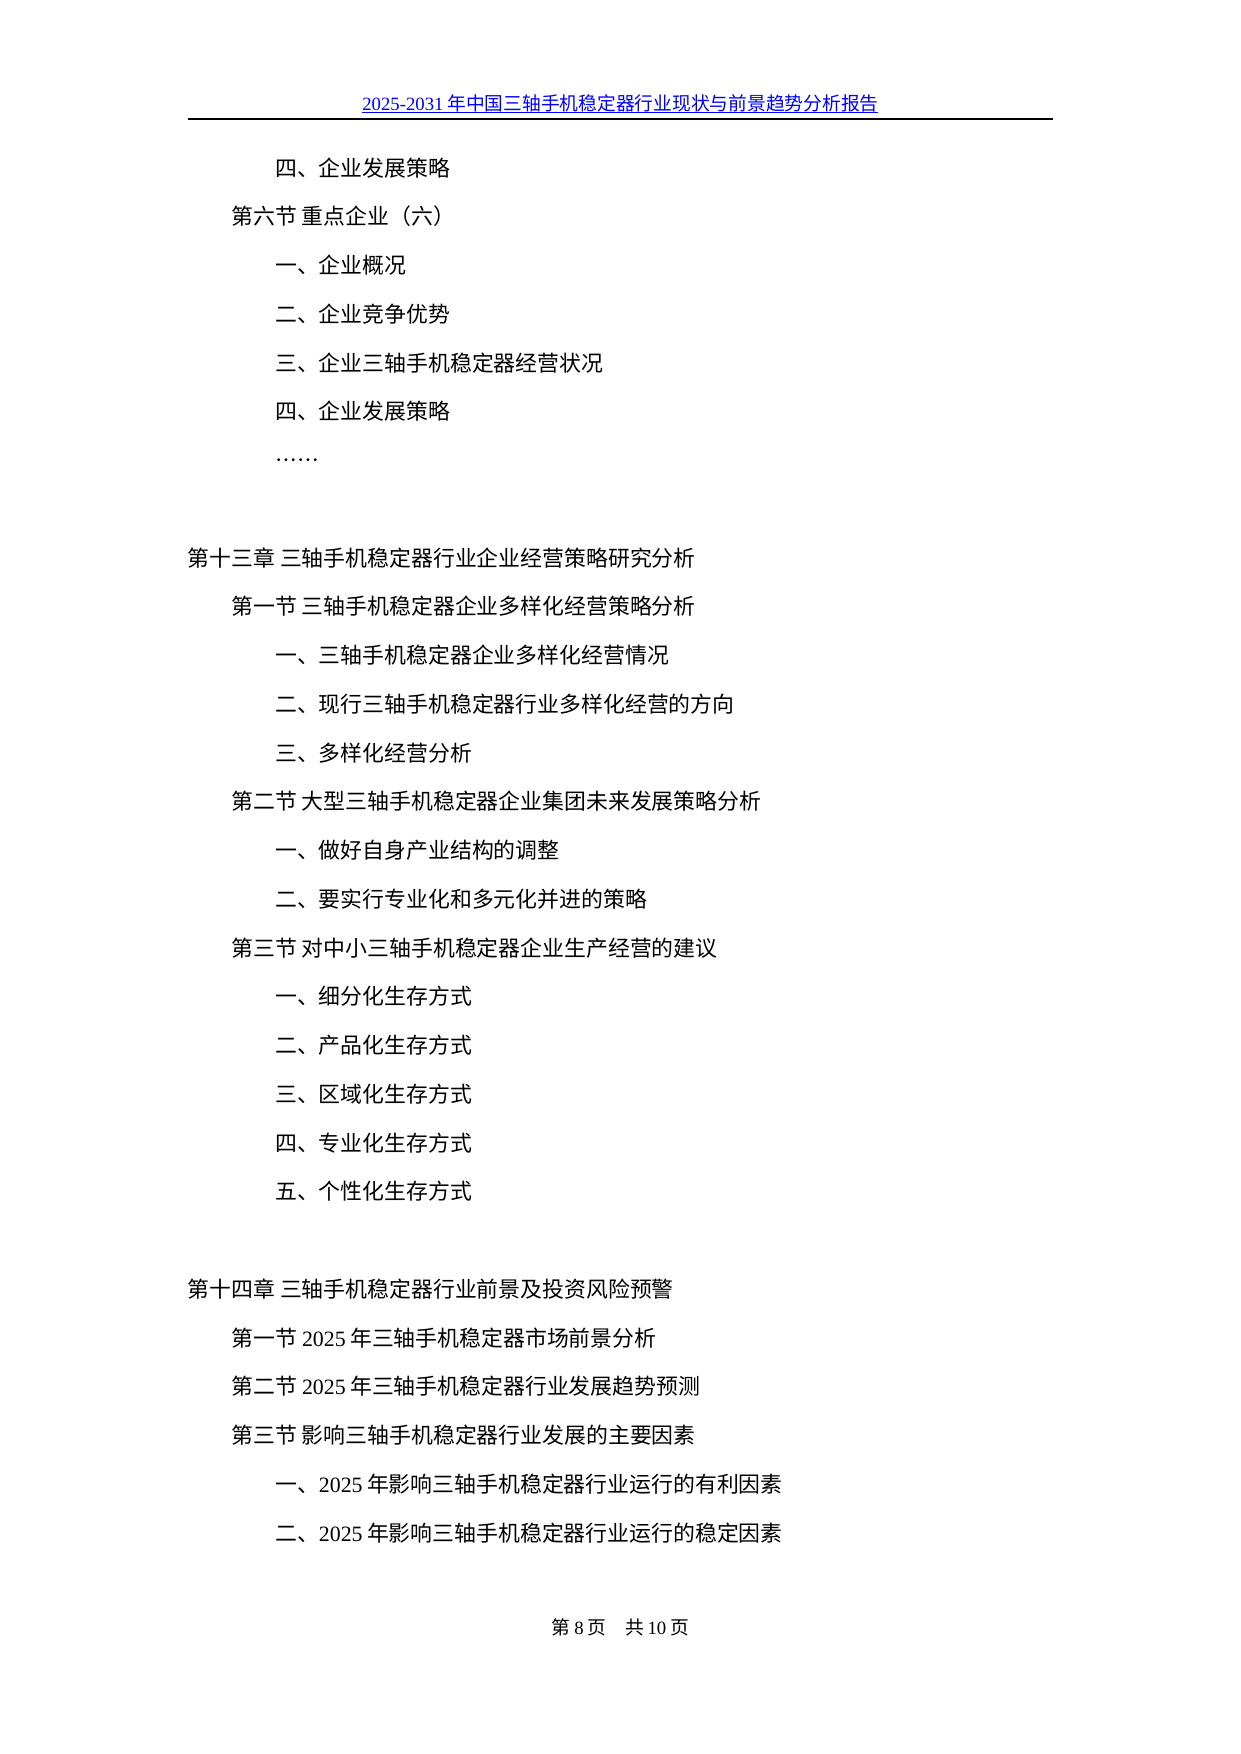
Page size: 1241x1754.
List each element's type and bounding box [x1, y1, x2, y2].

text [187, 150, 1053, 1548]
